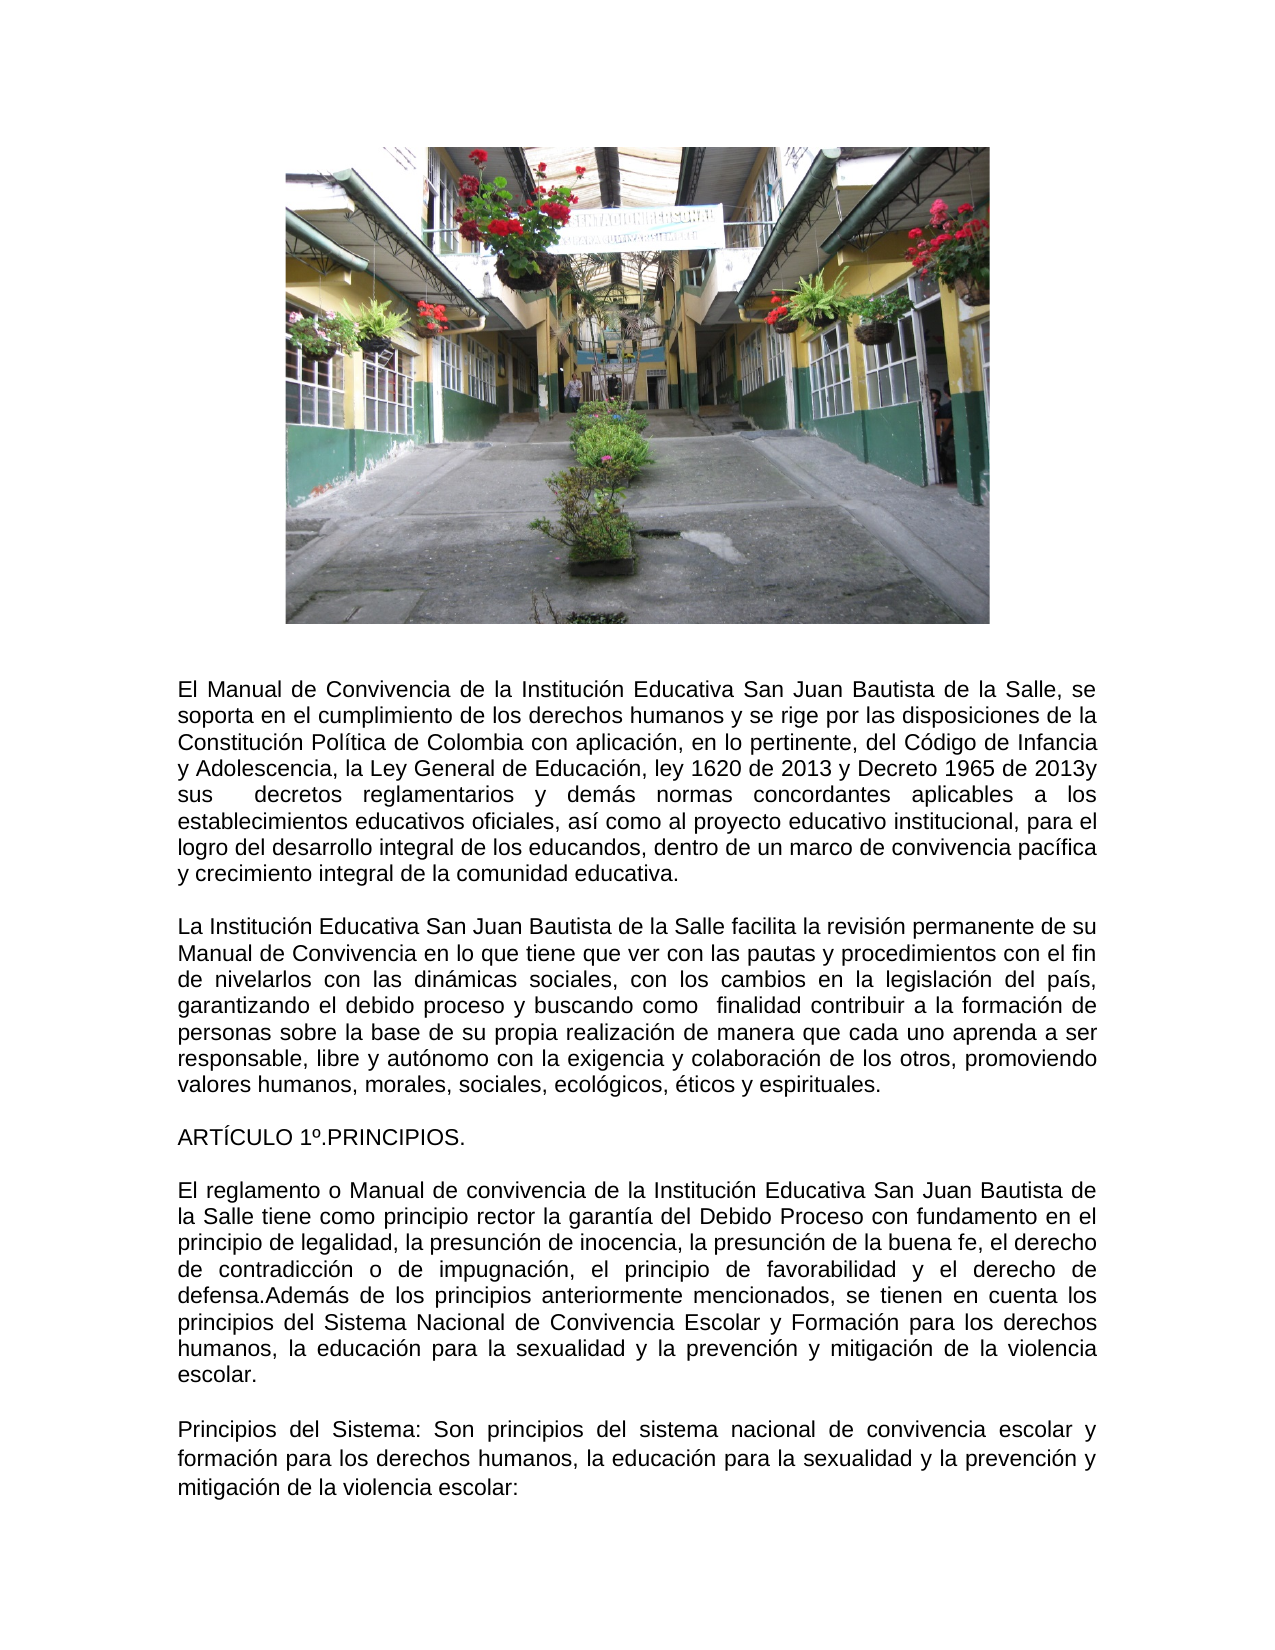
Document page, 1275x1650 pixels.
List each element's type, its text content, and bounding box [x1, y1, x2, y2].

picture [285, 147, 990, 624]
text Principios del Sistema: Son principios del sistema nacional de convivencia escolar y formación para los derechos humanos, la educación para la sexualidad y la prevención y mitigación de la violencia escolar: [177, 1414, 1098, 1501]
text ARTÍCULO 1º.PRINCIPIOS. [177, 1124, 1098, 1150]
text El reglamento o Manual de convivencia de la Institución Educativa San Juan Bautista de la Salle tiene como principio rector la garantía del Debido Proceso con fundamento en el principio de legalidad, la presunción de inocencia, la presunción de la buena fe, el derecho de contradicción o de impugnación, el principio de favorabilidad y el derecho de defensa.Además de los principios anteriormente mencionados, se tienen en cuenta los principios del Sistema Nacional de Convivencia Escolar y Formación para los derechos humanos, la educación para la sexualidad y la prevención y mitigación de la violencia escolar. [177, 1177, 1098, 1387]
text El Manual de Convivencia de la Institución Educativa San Juan Bautista de la Salle, se soporta en el cumplimiento de los derechos humanos y se rige por las disposiciones de la Constitución Política de Colombia con aplicación, en lo pertinente, del Código de Infancia y Adolescencia, la Ley General de Educación, ley 1620 de 2013 y Decreto 1965 de 2013y sus decretos reglamentarios y demás normas concordantes aplicables a los establecimientos educativos oficiales, así como al proyecto educativo institucional, para el logro del desarrollo integral de los educandos, dentro de un marco de convivencia pacífica y crecimiento integral de la comunidad educativa. [177, 676, 1098, 887]
text La Institución Educativa San Juan Bautista de la Salle facilita la revisión permanente de su Manual de Convivencia en lo que tiene que ver con las pautas y procedimientos con el fin de nivelarlos con las dinámicas sociales, con los cambios en la legislación del país, garantizando el debido proceso y buscando como finalidad contribuir a la formación de personas sobre la base de su propia realización de manera que cada uno aprenda a ser responsable, libre y autónomo con la exigencia y colaboración de los otros, promoviendo valores humanos, morales, sociales, ecológicos, éticos y espirituales. [177, 913, 1098, 1098]
